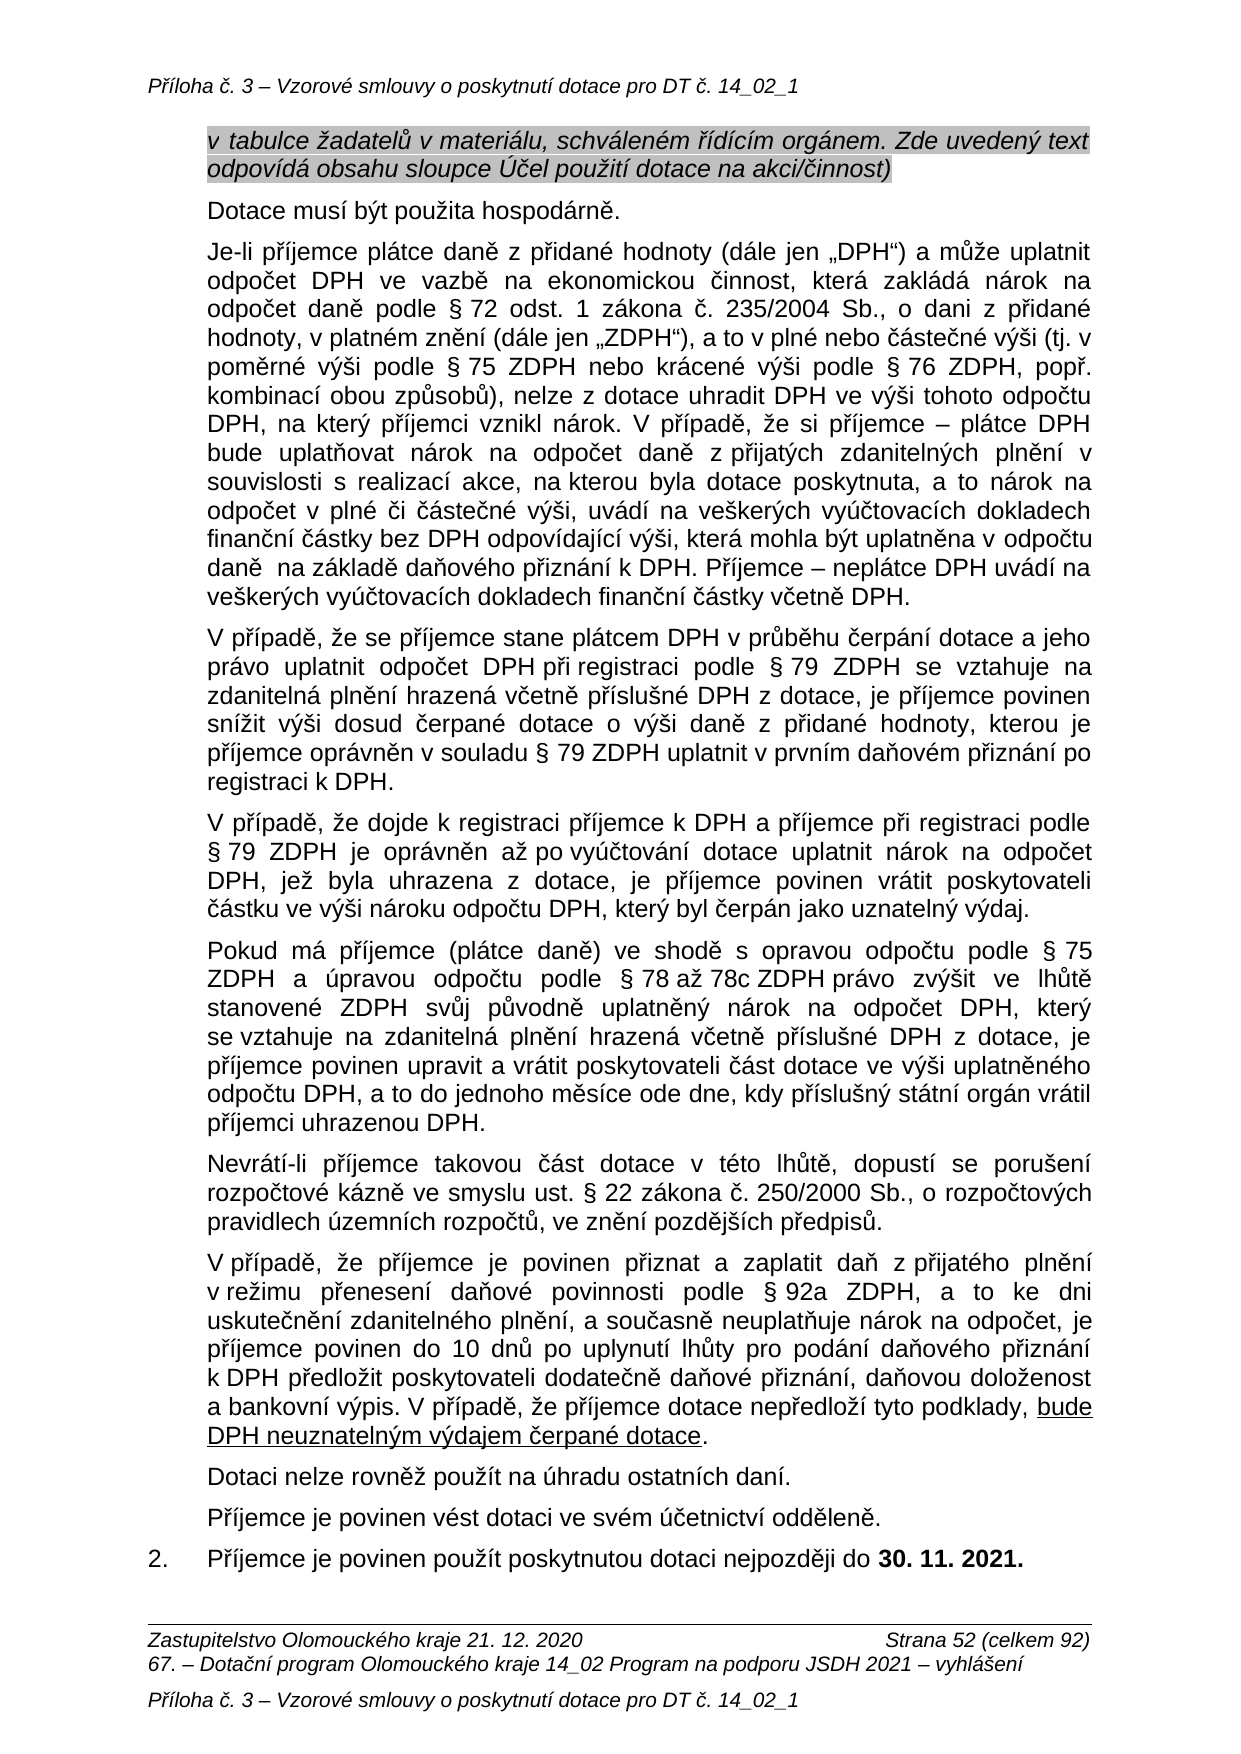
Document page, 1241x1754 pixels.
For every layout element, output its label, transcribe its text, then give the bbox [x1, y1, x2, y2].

text Dotace musí být použita hospodárně. [207, 196, 1092, 224]
text Pokud má příjemce (plátce daně) ve shodě s opravou odpočtu podle § 75 ZDPH a úpravou odpočtu podle § 78 až 78c ZDPH právo zvýšit ve lhůtě stanovené ZDPH svůj původně uplatněný nárok na odpočet DPH, který se vztahuje na zdanitelná plnění hrazená včetně příslušné DPH z dotace, je příjemce povinen upravit a vrátit poskytovateli část dotace ve výši uplatněného odpočtu DPH, a to do jednoho měsíce ode dne, kdy příslušný státní orgán vrátil příjemci uhrazenou DPH. [207, 936, 1092, 1137]
text Nevrátí-li příjemce takovou část dotace v této lhůtě, dopustí se porušení rozpočtové kázně ve smyslu ust. § 22 zákona č. 250/2000 Sb., o rozpočtových pravidlech územních rozpočtů, ve znění pozdějších předpisů. [207, 1149, 1092, 1236]
text V případě, že se příjemce stane plátcem DPH v průběhu čerpání dotace a jeho právo uplatnit odpočet DPH při registraci podle § 79 ZDPH se vztahuje na zdanitelná plnění hrazená včetně příslušné DPH z dotace, je příjemce povinen snížit výši dosud čerpané dotace o výši daně z přidané hodnoty, kterou je příjemce oprávněn v souladu § 79 ZDPH uplatnit v prvním daňovém přiznání po registraci k DPH. [207, 623, 1092, 796]
text V případě, že příjemce je povinen přiznat a zaplatit daň z přijatého plnění v režimu přenesení daňové povinnosti podle § 92a ZDPH, a to ke dni uskutečnění zdanitelného plnění, a současně neuplatňuje nárok na odpočet, je příjemce povinen do 10 dnů po uplynutí lhůty pro podání daňového přiznání k DPH předložit poskytovateli dodatečně daňové přiznání, daňovou doloženost a bankovní výpis. V případě, že příjemce dotace nepředloží tyto podklady, bude DPH neuznatelným výdajem čerpané dotace. [207, 1248, 1092, 1449]
text Dotaci nelze rovněž použít na úhradu ostatních daní. [207, 1462, 1092, 1491]
list Příjemce je povinen použít poskytnutou dotaci nejpozději do 30. 11. 2021. [148, 1544, 1092, 1573]
text Je-li příjemce plátce daně z přidané hodnoty (dále jen „DPH“) a může uplatnit odpočet DPH ve vazbě na ekonomickou činnost, která zakládá nárok na odpočet daně podle § 72 odst. 1 zákona č. 235/2004 Sb., o dani z přidané hodnoty, v platném znění (dále jen „ZDPH“), a to v plné nebo částečné výši (tj. v poměrné výši podle § 75 ZDPH nebo krácené výši podle § 76 ZDPH, popř. kombinací obou způsobů), nelze z dotace uhradit DPH ve výši tohoto odpočtu DPH, na který příjemci vznikl nárok. V případě, že si příjemce – plátce DPH bude uplatňovat nárok na odpočet daně z přijatých zdanitelných plnění v souvislosti s realizací akce, na kterou byla dotace poskytnuta, a to nárok na odpočet v plné či částečné výši, uvádí na veškerých vyúčtovacích dokladech finanční částky bez DPH odpovídající výši, která mohla být uplatněna v odpočtu daně na základě daňového přiznání k DPH. Příjemce – neplátce DPH uvádí na veškerých vyúčtovacích dokladech finanční částky včetně DPH. [207, 237, 1092, 611]
text V případě, že dojde k registraci příjemce k DPH a příjemce při registraci podle § 79 ZDPH je oprávněn až po vyúčtování dotace uplatnit nárok na odpočet DPH, jež byla uhrazena z dotace, je příjemce povinen vrátit poskytovateli částku ve výši nároku odpočtu DPH, který byl čerpán jako uznatelný výdaj. [207, 808, 1092, 923]
text Příjemce je povinen vést dotaci ve svém účetnictví odděleně. [207, 1503, 1092, 1532]
